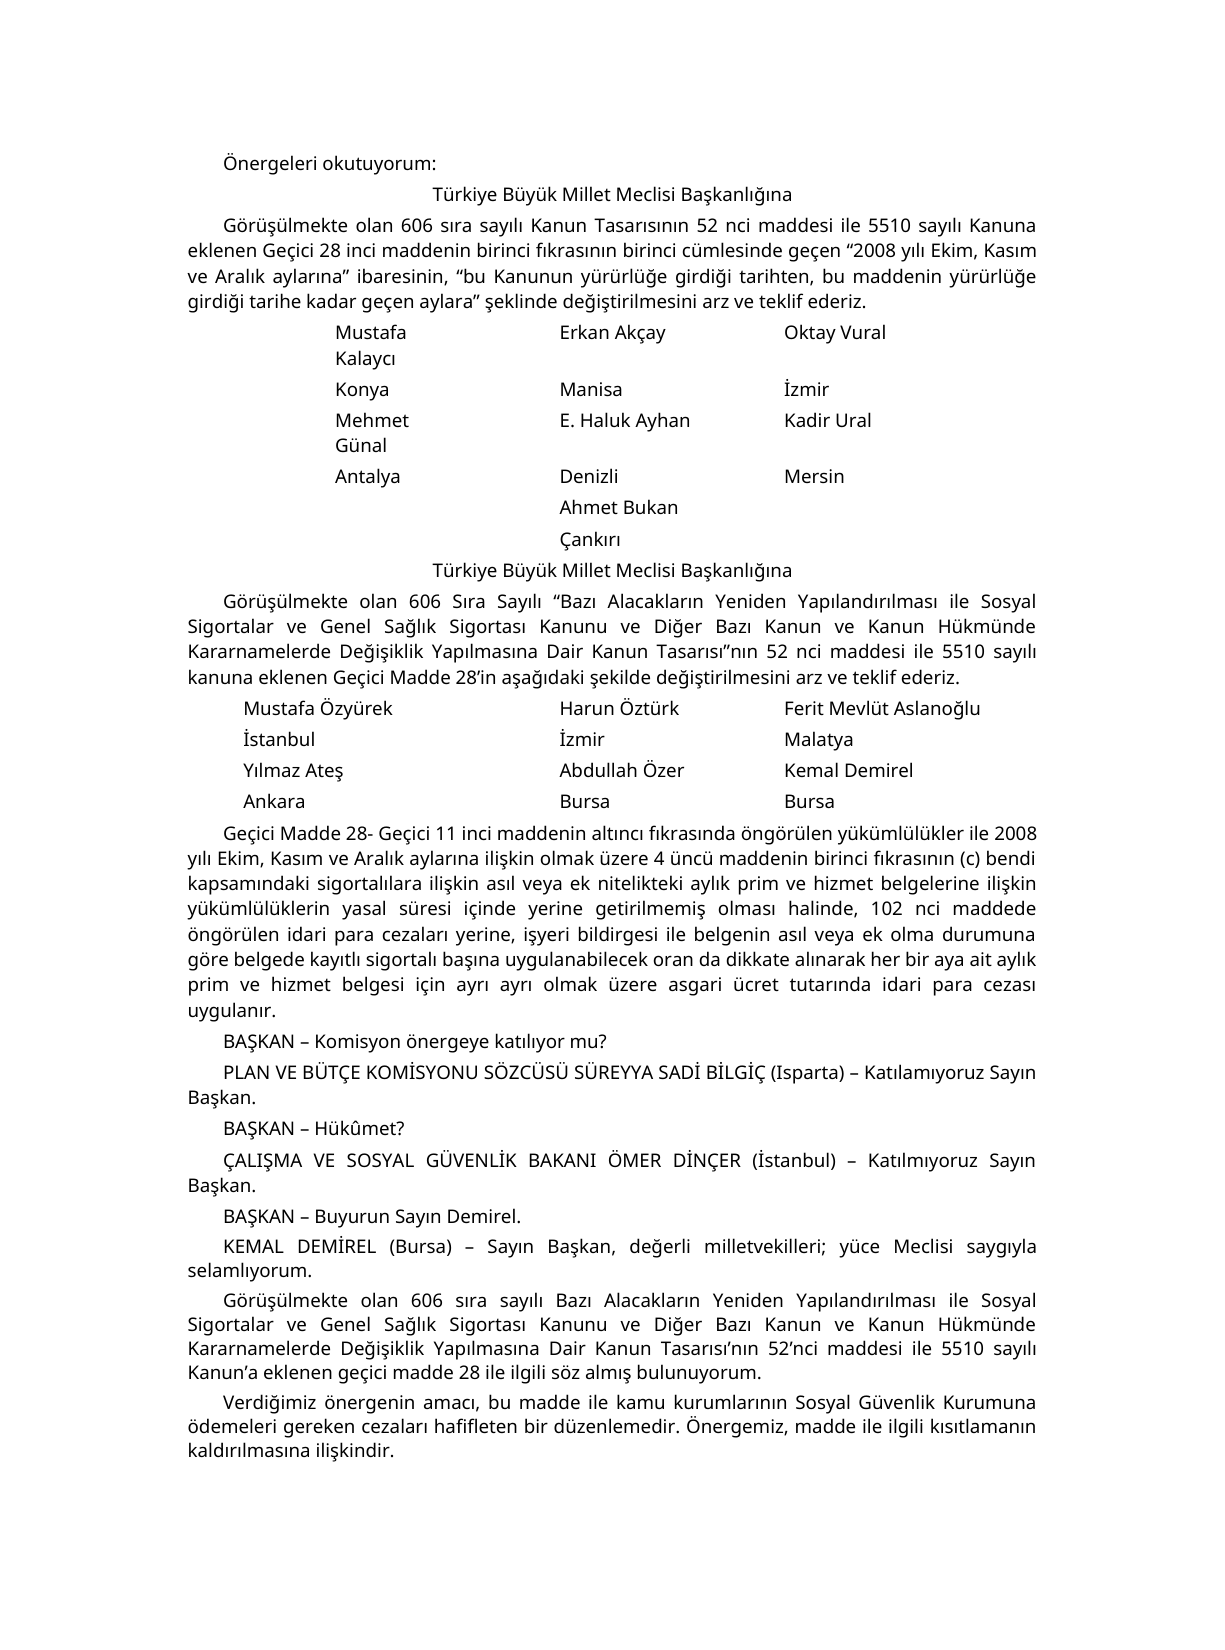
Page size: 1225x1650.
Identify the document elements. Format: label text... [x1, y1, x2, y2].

text Önergeleri okutuyorum: [187, 150, 1037, 175]
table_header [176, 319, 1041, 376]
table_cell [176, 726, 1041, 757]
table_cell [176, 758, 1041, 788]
text Türkiye Büyük Millet Meclisi Başkanlığına [187, 557, 1037, 582]
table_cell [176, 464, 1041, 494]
text Görüşülmekte olan 606 Sıra Sayılı “Bazı Alacakların Yeniden Yapılandırılması ile Sosyal Sigortalar ve Genel Sağlık Sigortası Kanunu ve Diğer Bazı Kanun ve Kanun Hükmünde Kararnamelerde Değişiklik Yapılmasına Dair Kanun Tasarısı”nın 52 nci maddesi ile 5510 sayılı kanuna eklenen Geçici Madde 28’in aşağıdaki şekilde değiştirilmesini arz ve teklif ederiz. [187, 588, 1037, 689]
text BAŞKAN – Komisyon önergeye katılıyor mu? [187, 1028, 1037, 1053]
text Verdiğimiz önergenin amacı, bu madde ile kamu kurumlarının Sosyal Güvenlik Kurumuna ödemeleri gereken cezaları hafifleten bir düzenlemedir. Önergemiz, madde ile ilgili kısıtlamanın kaldırılmasına ilişkindir. [187, 1390, 1037, 1463]
text PLAN VE BÜTÇE KOMİSYONU SÖZCÜSÜ SÜREYYA SADİ BİLGİÇ (Isparta) – Katılamıyoruz Sayın Başkan. [187, 1059, 1037, 1110]
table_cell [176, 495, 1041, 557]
text Geçici Madde 28- Geçici 11 inci maddenin altıncı fıkrasında öngörülen yükümlülükler ile 2008 yılı Ekim, Kasım ve Aralık aylarına ilişkin olmak üzere 4 üncü maddenin birinci fıkrasının (c) bendi kapsamındaki sigortalılara ilişkin asıl veya ek nitelikteki aylık prim ve hizmet belgelerine ilişkin yükümlülüklerin yasal süresi içinde yerine getirilmemiş olması halinde, 102 nci maddede öngörülen idari para cezaları yerine, işyeri bildirgesi ile belgenin asıl veya ek olma durumuna göre belgede kayıtlı sigortalı başına uygulanabilecek oran da dikkate alınarak her bir aya ait aylık prim ve hizmet belgesi için ayrı ayrı olmak üzere asgari ücret tutarında idari para cezası uygulanır. [187, 820, 1037, 1022]
text BAŞKAN – Hükûmet? [187, 1116, 1037, 1141]
text BAŞKAN – Buyurun Sayın Demirel. [187, 1203, 1037, 1228]
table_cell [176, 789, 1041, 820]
text ÇALIŞMA VE SOSYAL GÜVENLİK BAKANI ÖMER DİNÇER (İstanbul) – Katılmıyoruz Sayın Başkan. [187, 1147, 1037, 1197]
text Görüşülmekte olan 606 sıra sayılı Bazı Alacakların Yeniden Yapılandırılması ile Sosyal Sigortalar ve Genel Sağlık Sigortası Kanunu ve Diğer Bazı Kanun ve Kanun Hükmünde Kararnamelerde Değişiklik Yapılmasına Dair Kanun Tasarısı’nın 52’nci maddesi ile 5510 sayılı Kanun’a eklenen geçici madde 28 ile ilgili söz almış bulunuyorum. [187, 1288, 1037, 1384]
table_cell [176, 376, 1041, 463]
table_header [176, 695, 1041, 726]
text Görüşülmekte olan 606 sıra sayılı Kanun Tasarısının 52 nci maddesi ile 5510 sayılı Kanuna eklenen Geçici 28 inci maddenin birinci fıkrasının birinci cümlesinde geçen “2008 yılı Ekim, Kasım ve Aralık aylarına” ibaresinin, “bu Kanunun yürürlüğe girdiği tarihten, bu maddenin yürürlüğe girdiği tarihe kadar geçen aylara” şeklinde değiştirilmesini arz ve teklif ederiz. [187, 212, 1037, 313]
text Türkiye Büyük Millet Meclisi Başkanlığına [187, 181, 1037, 206]
text KEMAL DEMİREL (Bursa) – Sayın Başkan, değerli milletvekilleri; yüce Meclisi saygıyla selamlıyorum. [187, 1234, 1037, 1282]
